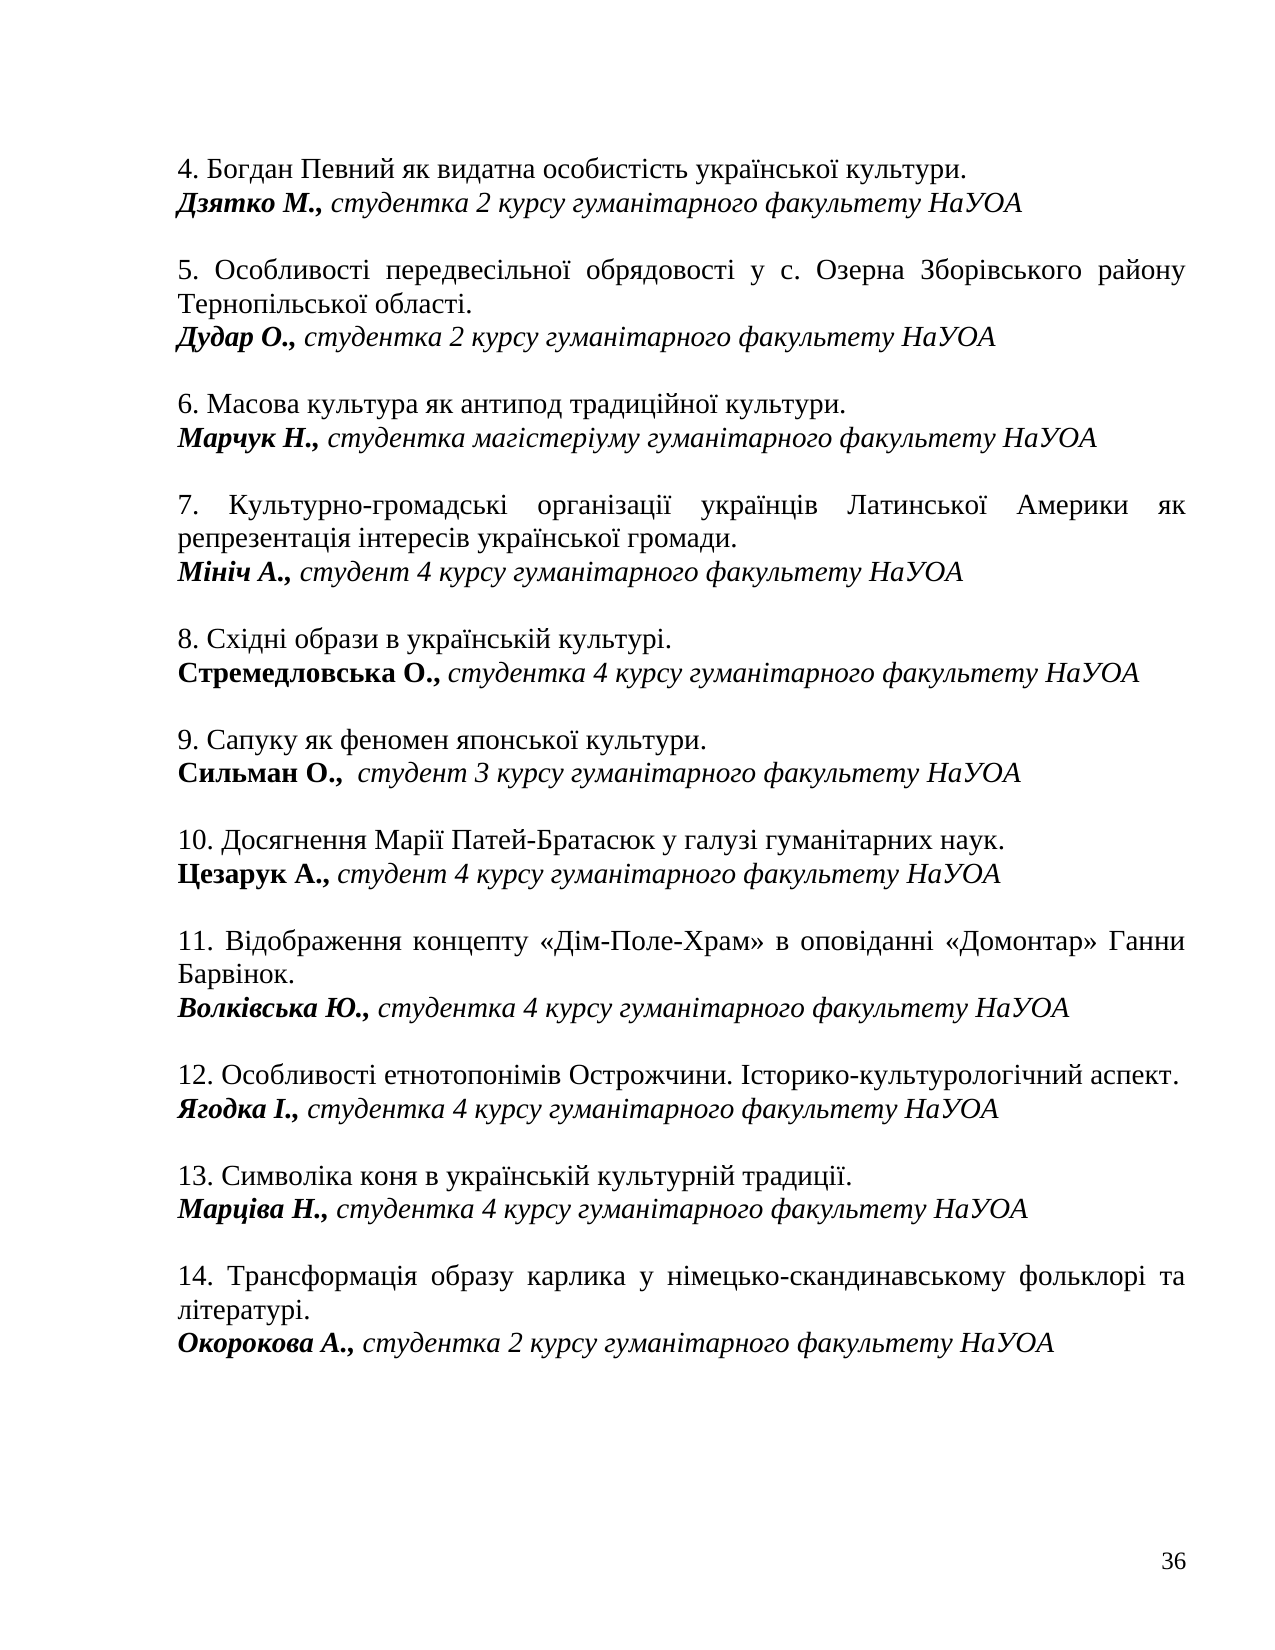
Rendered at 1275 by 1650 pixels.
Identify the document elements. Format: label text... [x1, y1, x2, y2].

text Марчук Н., студентка магістеріуму гуманітарного факультету НаУОА [177, 420, 1186, 453]
text 12. Особливості етнотопонімів Острожчини. Історико-культурологічний аспект. [177, 1057, 1186, 1091]
text Волківська Ю., студентка 4 курсу гуманітарного факультету НаУОА [177, 990, 1186, 1024]
text Ягодка І., студентка 4 курсу гуманітарного факультету НаУОА [177, 1091, 1186, 1124]
text Сильман О., студент 3 курсу гуманітарного факультету НаУОА [177, 755, 1186, 789]
text 5. Особливості передвесільної обрядовості у с. Озерна Зборівського району Тернопільської області. [177, 252, 1186, 319]
text Цезарук А., студент 4 курсу гуманітарного факультету НаУОА [177, 856, 1186, 889]
text 9. Сапуку як феномен японської культури. [177, 722, 1186, 755]
text 14. Трансформація образу карлика у німецько-скандинавському фольклорі та літературі. [177, 1258, 1186, 1326]
text Стремедловська О., студентка 4 курсу гуманітарного факультету НаУОА [177, 655, 1186, 688]
text Дзятко М., студентка 2 курсу гуманітарного факультету НаУОА [177, 185, 1186, 219]
text 7. Культурно-громадські організації українців Латинської Америки як репрезентація інтересів української громади. [177, 487, 1186, 554]
text 4. Богдан Певний як видатна особистість української культури. [177, 152, 1186, 185]
text 13. Символіка коня в українській культурній традиції. [177, 1158, 1186, 1191]
text 10. Досягнення Марії Патей-Братасюк у галузі гуманітарних наук. [177, 822, 1186, 856]
text Мініч А., студент 4 курсу гуманітарного факультету НаУОА [177, 554, 1186, 588]
text Окорокова А., студентка 2 курсу гуманітарного факультету НаУОА [177, 1326, 1186, 1359]
text 11. Відображення концепту «Дім-Поле-Храм» в оповіданні «Домонтар» Ганни Барвінок. [177, 923, 1186, 990]
text Марціва Н., студентка 4 курсу гуманітарного факультету НаУОА [177, 1191, 1186, 1225]
text Дудар О., студентка 2 курсу гуманітарного факультету НаУОА [177, 319, 1186, 353]
text 8. Східні образи в українській культурі. [177, 621, 1186, 655]
text 6. Масова культура як антипод традиційної культури. [177, 386, 1186, 420]
